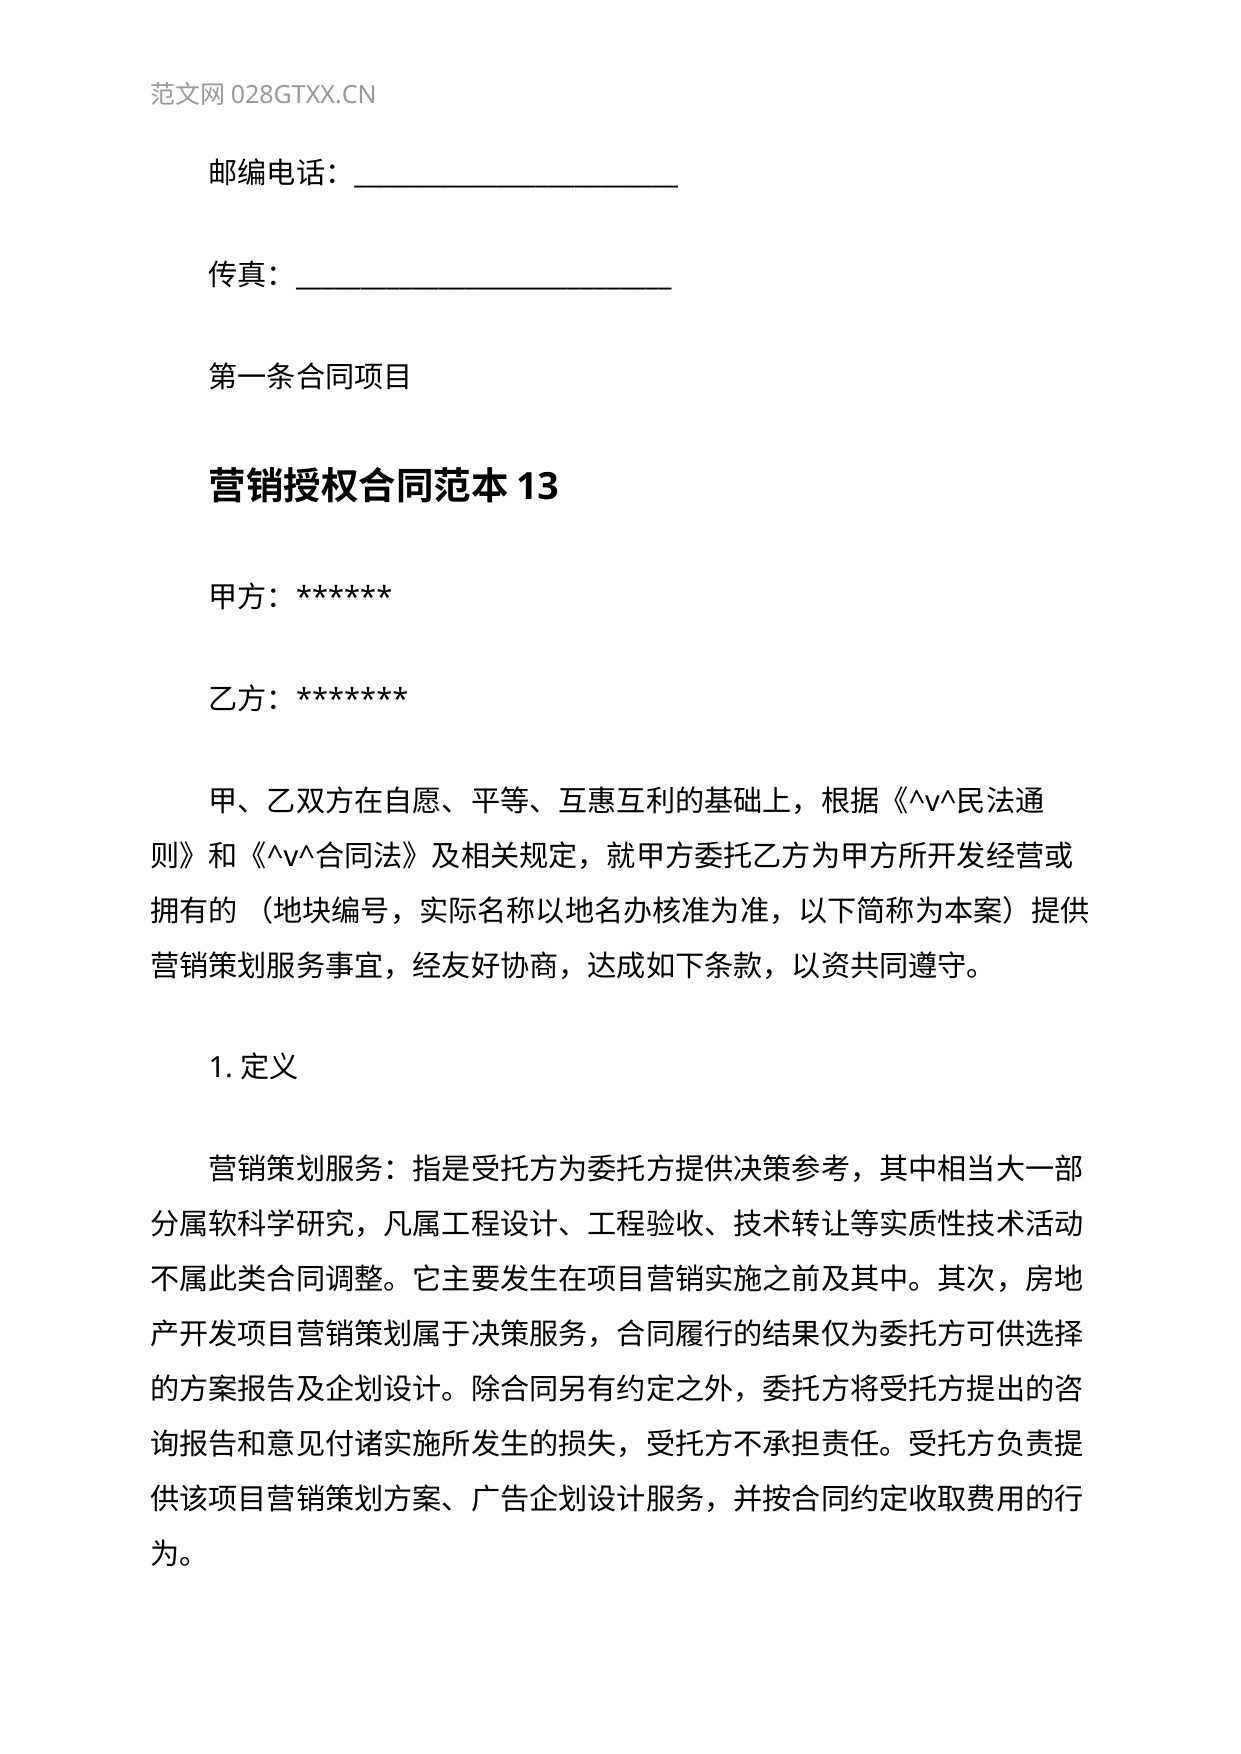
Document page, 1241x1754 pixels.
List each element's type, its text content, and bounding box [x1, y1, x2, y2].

text 1. 定义 [150, 1044, 1090, 1086]
text 甲、乙双方在自愿、平等、互惠互利的基础上，根据《^v^民法通则》和《^v^合同法》及相关规定，就甲方委托乙方为甲方所开发经营或拥有的 （地块编号，实际名称以地名办核准为准，以下简称为本案）提供营销策划服务事宜，经友好协商，达成如下条款，以资共同遵守。 [150, 777, 1090, 984]
text 营销授权合同范本13 [150, 456, 1090, 510]
text 第一条合同项目 [150, 354, 1090, 396]
text 邮编电话：_________________________ [150, 150, 1090, 192]
text 甲方：****** [150, 573, 1090, 616]
text 营销策划服务：指是受托方为委托方提供决策参考，其中相当大一部分属软科学研究，凡属工程设计、工程验收、技术转让等实质性技术活动不属此类合同调整。它主要发生在项目营销实施之前及其中。其次，房地产开发项目营销策划属于决策服务，合同履行的结果仅为委托方可供选择的方案报告及企划设计。除合同另有约定之外，委托方将受托方提出的咨询报告和意见付诸实施所发生的损失，受托方不承担责任。受托方负责提供该项目营销策划方案、广告企划设计服务，并按合同约定收取费用的行为。 [150, 1146, 1090, 1572]
text 传真：_____________________________ [150, 252, 1090, 294]
text 乙方：******* [150, 675, 1090, 718]
